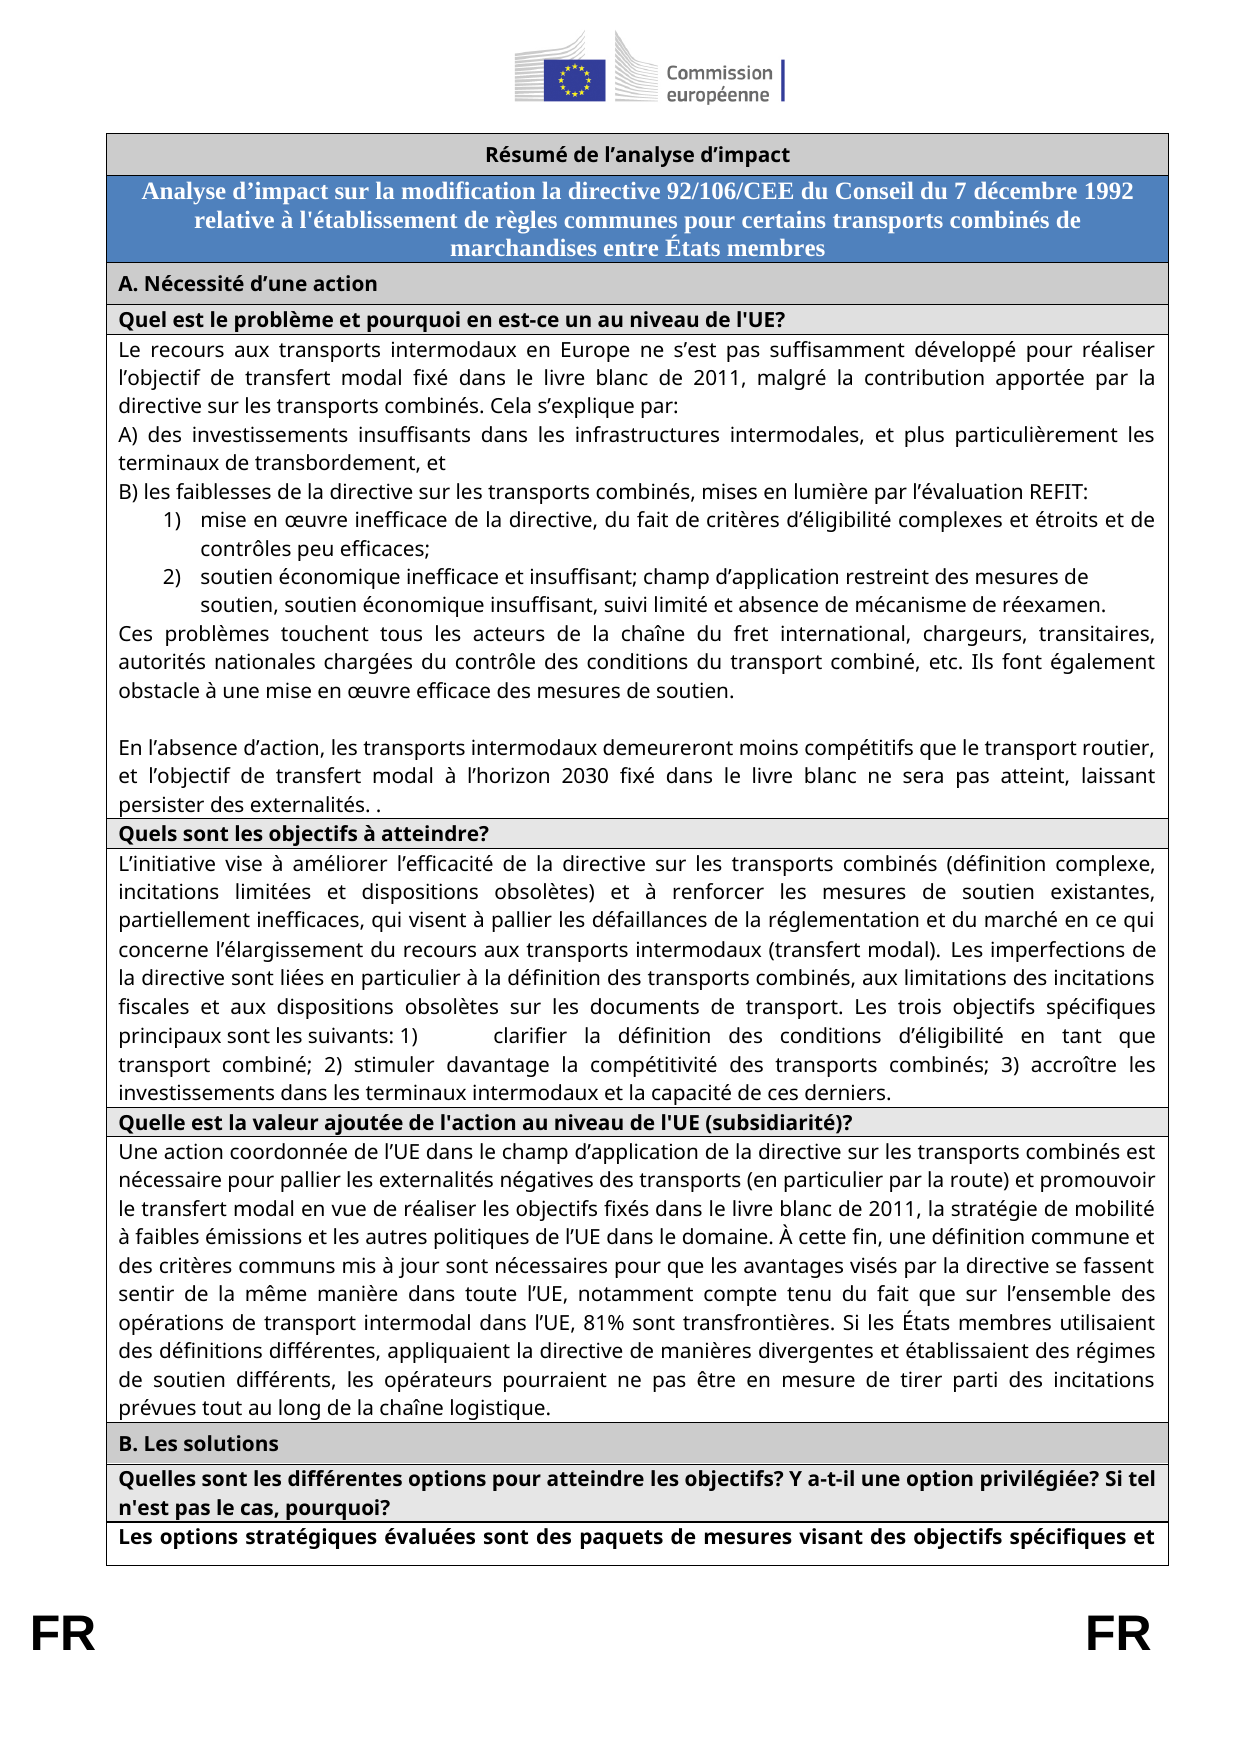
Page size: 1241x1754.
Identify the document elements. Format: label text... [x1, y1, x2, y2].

table_cell Le recours aux transports intermodaux en Europe ne s’est pas suffisamment développé pour réaliser l’objectif de transfert modal fixé dans le livre blanc de 2011, malgré la contribution apportée par la directive sur les transports combinés. Cela s’explique par: A) des investissements insuffisants dans les infrastructures intermodales, et plus particulièrement les terminaux de transbordement, et B) les faiblesses de la directive sur les transports combinés, mises en lumière par l’évaluation REFIT: mise en œuvre inefficace de la directive, du fait de critères d’éligibilité complexes et étroits et de contrôles peu efficaces; soutien économique inefficace et insuffisant; champ d’application restreint des mesures de soutien, soutien économique insuffisant, suivi limité et absence de mécanisme de réexamen. Ces problèmes touchent tous les acteurs de la chaîne du fret international, chargeurs, transitaires, autorités nationales chargées du contrôle des conditions du transport combiné, etc. Ils font également obstacle à une mise en œuvre efficace des mesures de soutien. En l’absence d’action, les transports intermodaux demeureront moins compétitifs que le transport routier, et l’objectif de transfert modal à l’horizon 2030 fixé dans le livre blanc ne sera pas atteint, laissant persister des externalités. . [107, 335, 1168, 818]
table_cell B. Les solutions [107, 1423, 1168, 1463]
table_cell Quels sont les objectifs à atteindre? [107, 819, 1168, 848]
table_cell Analyse d’impact sur la modification la directive 92/106/CEE du Conseil du 7 décembre 1992 relative à l'établissement de règles communes pour certains transports combinés de marchandises entre États membres [107, 176, 1168, 262]
table_header Résumé de l’analyse d’impact [107, 134, 1168, 175]
table_cell L’initiative vise à améliorer l’efficacité de la directive sur les transports combinés (définition complexe, incitations limitées et dispositions obsolètes) et à renforcer les mesures de soutien existantes, partiellement inefficaces, qui visent à pallier les défaillances de la réglementation et du marché en ce qui concerne l’élargissement du recours aux transports intermodaux (transfert modal). Les imperfections de la directive sont liées en particulier à la définition des transports combinés, aux limitations des incitations fiscales et aux dispositions obsolètes sur les documents de transport. Les trois objectifs spécifiques principaux sont les suivants: 1) clarifier la définition des conditions d’éligibilité en tant que transport combiné; 2) stimuler davantage la compétitivité des transports combinés; 3) accroître les investissements dans les terminaux intermodaux et la capacité de ces derniers. [107, 849, 1168, 1107]
table_cell Quelle est la valeur ajoutée de l'action au niveau de l'UE (subsidiarité)? [107, 1108, 1168, 1136]
picture [514, 29, 785, 105]
table_cell Quelles sont les différentes options pour atteindre les objectifs? Y a-t-il une option privilégiée? Si tel n'est pas le cas, pourquoi? [107, 1465, 1168, 1521]
table_cell Une action coordonnée de l’UE dans le champ d’application de la directive sur les transports combinés est nécessaire pour pallier les externalités négatives des transports (en particulier par la route) et promouvoir le transfert modal en vue de réaliser les objectifs fixés dans le livre blanc de 2011, la stratégie de mobilité à faibles émissions et les autres politiques de l’UE dans le domaine. À cette fin, une définition commune et des critères communs mis à jour sont nécessaires pour que les avantages visés par la directive se fassent sentir de la même manière dans toute l’UE, notamment compte tenu du fait que sur l’ensemble des opérations de transport intermodal dans l’UE, 81% sont transfrontières. Si les États membres utilisaient des définitions différentes, appliquaient la directive de manières divergentes et établissaient des régimes de soutien différents, les opérateurs pourraient ne pas être en mesure de tirer parti des incitations prévues tout au long de la chaîne logistique. [107, 1137, 1168, 1422]
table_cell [107, 1523, 1168, 1565]
table_cell Quel est le problème et pourquoi en est-ce un au niveau de l'UE? [107, 305, 1168, 334]
table_cell A. Nécessité d’une action [107, 263, 1168, 304]
